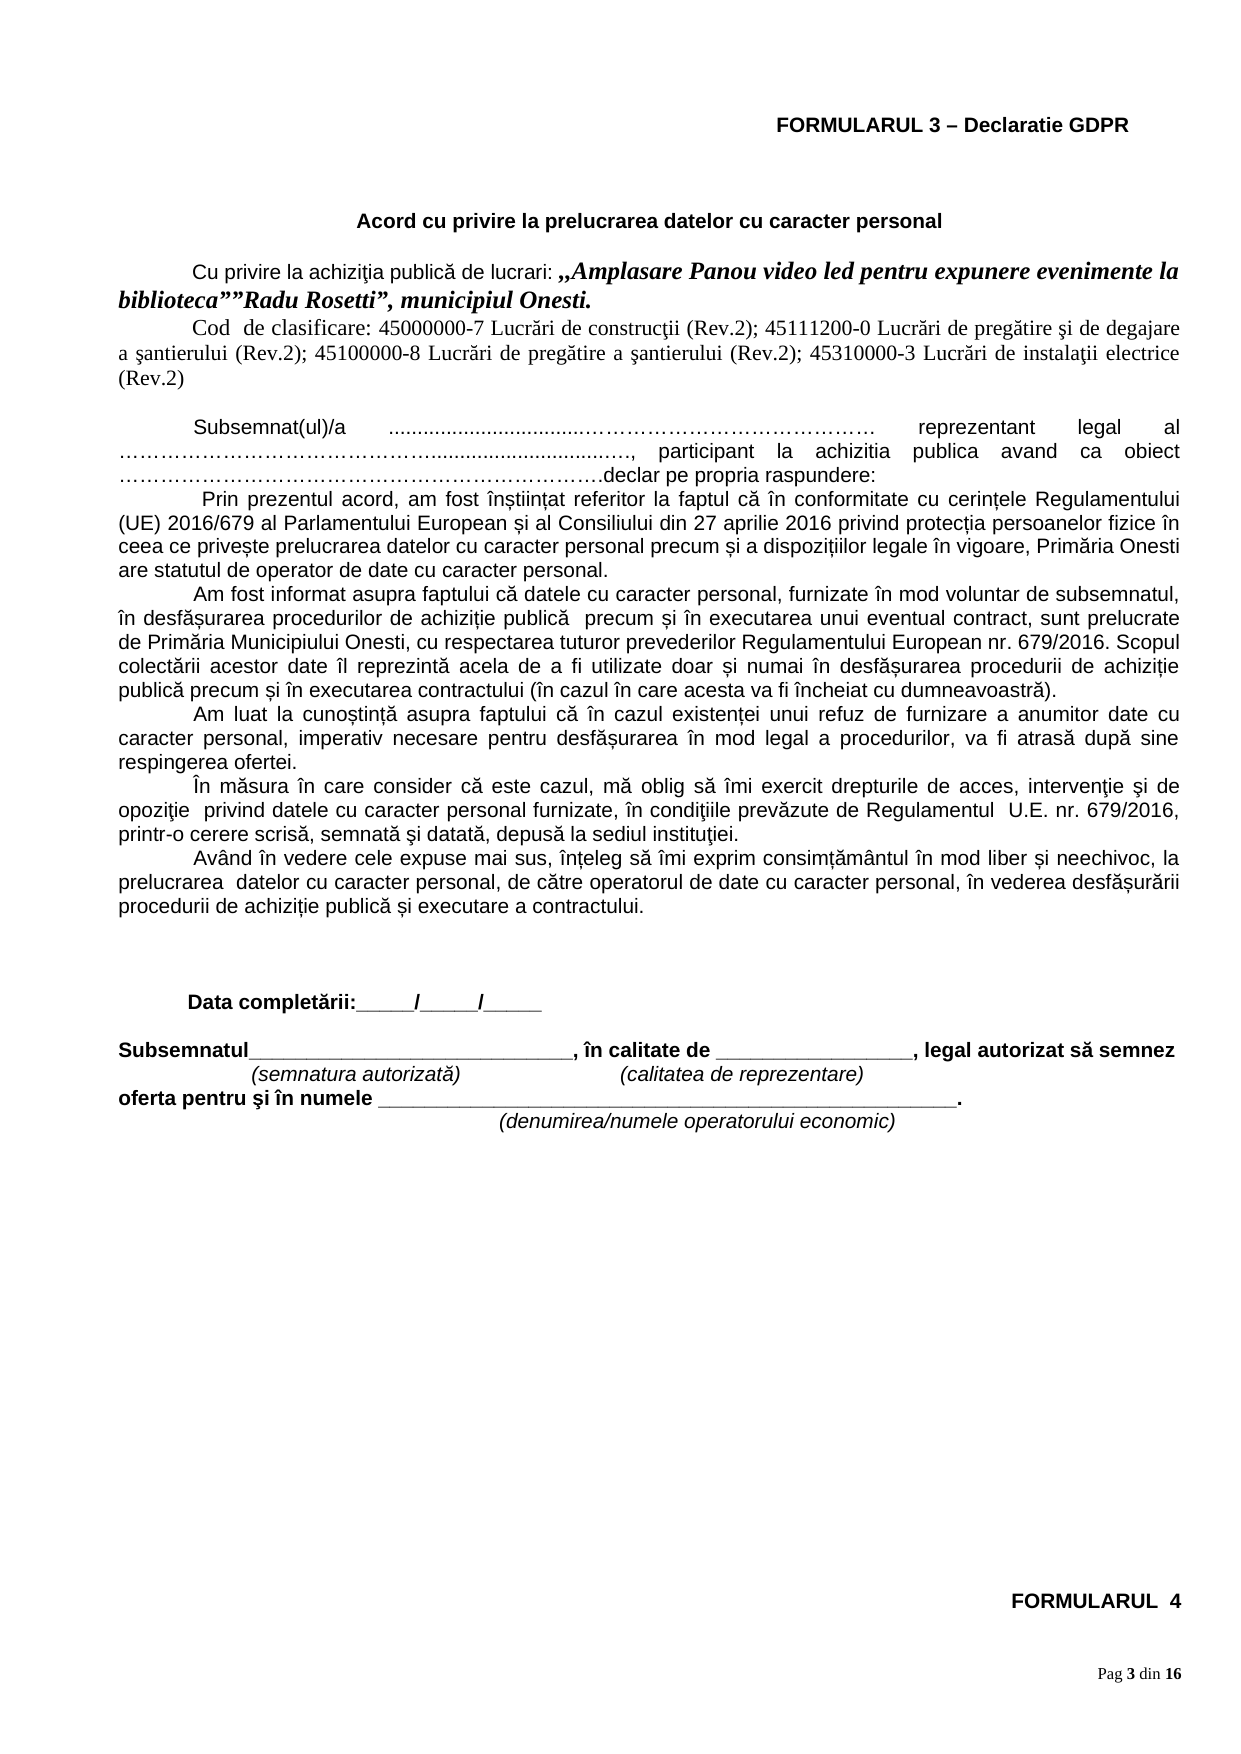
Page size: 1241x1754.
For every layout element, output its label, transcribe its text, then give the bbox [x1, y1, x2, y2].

text Cu privire la achiziţia publică de lucrari: ,,Amplasare Panou video led pentru expunere evenimente la biblioteca””Radu Rosetti”, municipiul Onesti. [118, 256, 1181, 314]
text Cod de clasificare: 45000000-7 Lucrări de construcţii (Rev.2); 45111200-0 Lucrări de pregătire şi de degajare a şantierului (Rev.2); 45100000-8 Lucrări de pregătire a şantierului (Rev.2); 45310000-3 Lucrări de instalaţii electrice (Rev.2) [118, 314, 1181, 391]
text În măsura în care consider că este cazul, mă oblig să îmi exercit drepturile de acces, intervenţie şi de opoziţie privind datele cu caracter personal furnizate, în condiţiile prevăzute de Regulamentul U.E. nr. 679/2016, printr-o cerere scrisă, semnată şi datată, depusă la sediul instituţiei. [118, 774, 1181, 846]
text Acord cu privire la prelucrarea datelor cu caracter personal [118, 208, 1181, 232]
text Subsemnatul____________________________, în calitate de _________________, legal autorizat să semnez [118, 1037, 1181, 1061]
text (semnatura autorizată) (calitatea de reprezentare) [118, 1061, 1181, 1085]
text FORMULARUL 3 – Declaratie GDPR [99, 113, 1129, 137]
text (denumirea/numele operatorului economic) [118, 1109, 1181, 1133]
text Subsemnat(ul)/a ..................................…………………………………… reprezentant legal al ………………………………………..............................…., participant la achizitia publica avand ca obiect …………………………………………………………….declar pe propria raspundere: [118, 414, 1181, 486]
text Prin prezentul acord, am fost înștiințat referitor la faptul că în conformitate cu cerințele Regulamentului (UE) 2016/679 al Parlamentului European și al Consiliului din 27 aprilie 2016 privind protecția persoanelor fizice în ceea ce privește prelucrarea datelor cu caracter personal precum și a dispozițiilor legale în vigoare, Primăria Onesti are statutul de operator de date cu caracter personal. [118, 486, 1181, 582]
text Data completării:_____/_____/_____ [118, 989, 1181, 1013]
text FORMULARUL 4 [118, 1588, 1181, 1612]
text Am fost informat asupra faptului că datele cu caracter personal, furnizate în mod voluntar de subsemnatul, în desfășurarea procedurilor de achiziție publică precum și în executarea unui eventual contract, sunt prelucrate de Primăria Municipiului Onesti, cu respectarea tuturor prevederilor Regulamentului European nr. 679/2016. Scopul colectării acestor date îl reprezintă acela de a fi utilizate doar și numai în desfășurarea procedurii de achiziție publică precum și în executarea contractului (în cazul în care acesta va fi încheiat cu dumneavoastră). [118, 582, 1181, 702]
text oferta pentru şi în numele __________________________________________________. [118, 1085, 1181, 1109]
text Am luat la cunoștință asupra faptului că în cazul existenței unui refuz de furnizare a anumitor date cu caracter personal, imperativ necesare pentru desfășurarea în mod legal a procedurilor, va fi atrasă după sine respingerea ofertei. [118, 702, 1181, 774]
text Având în vedere cele expuse mai sus, înțeleg să îmi exprim consimțământul în mod liber și neechivoc, la prelucrarea datelor cu caracter personal, de către operatorul de date cu caracter personal, în vederea desfășurării procedurii de achiziție publică și executare a contractului. [118, 846, 1181, 918]
